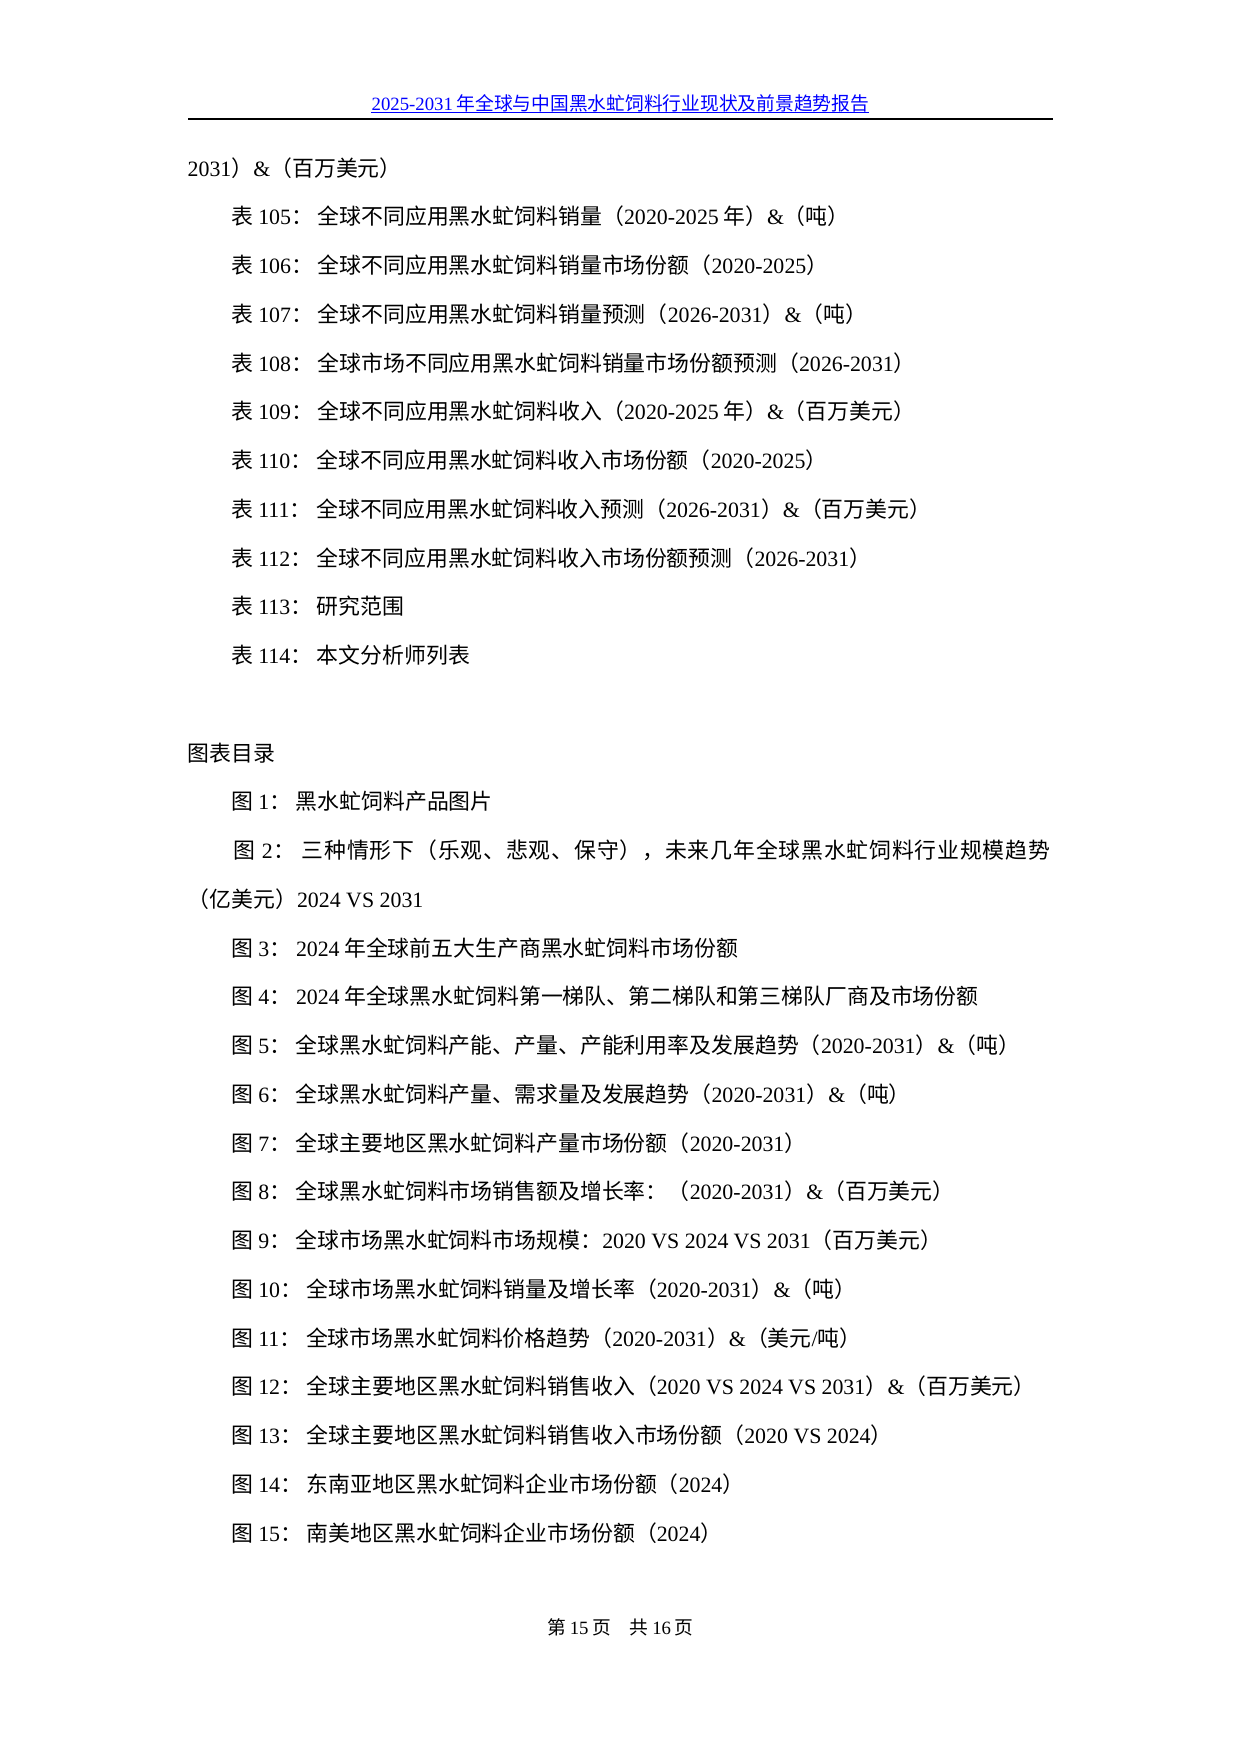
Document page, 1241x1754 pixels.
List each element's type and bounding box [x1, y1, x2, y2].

text [187, 150, 1053, 1548]
